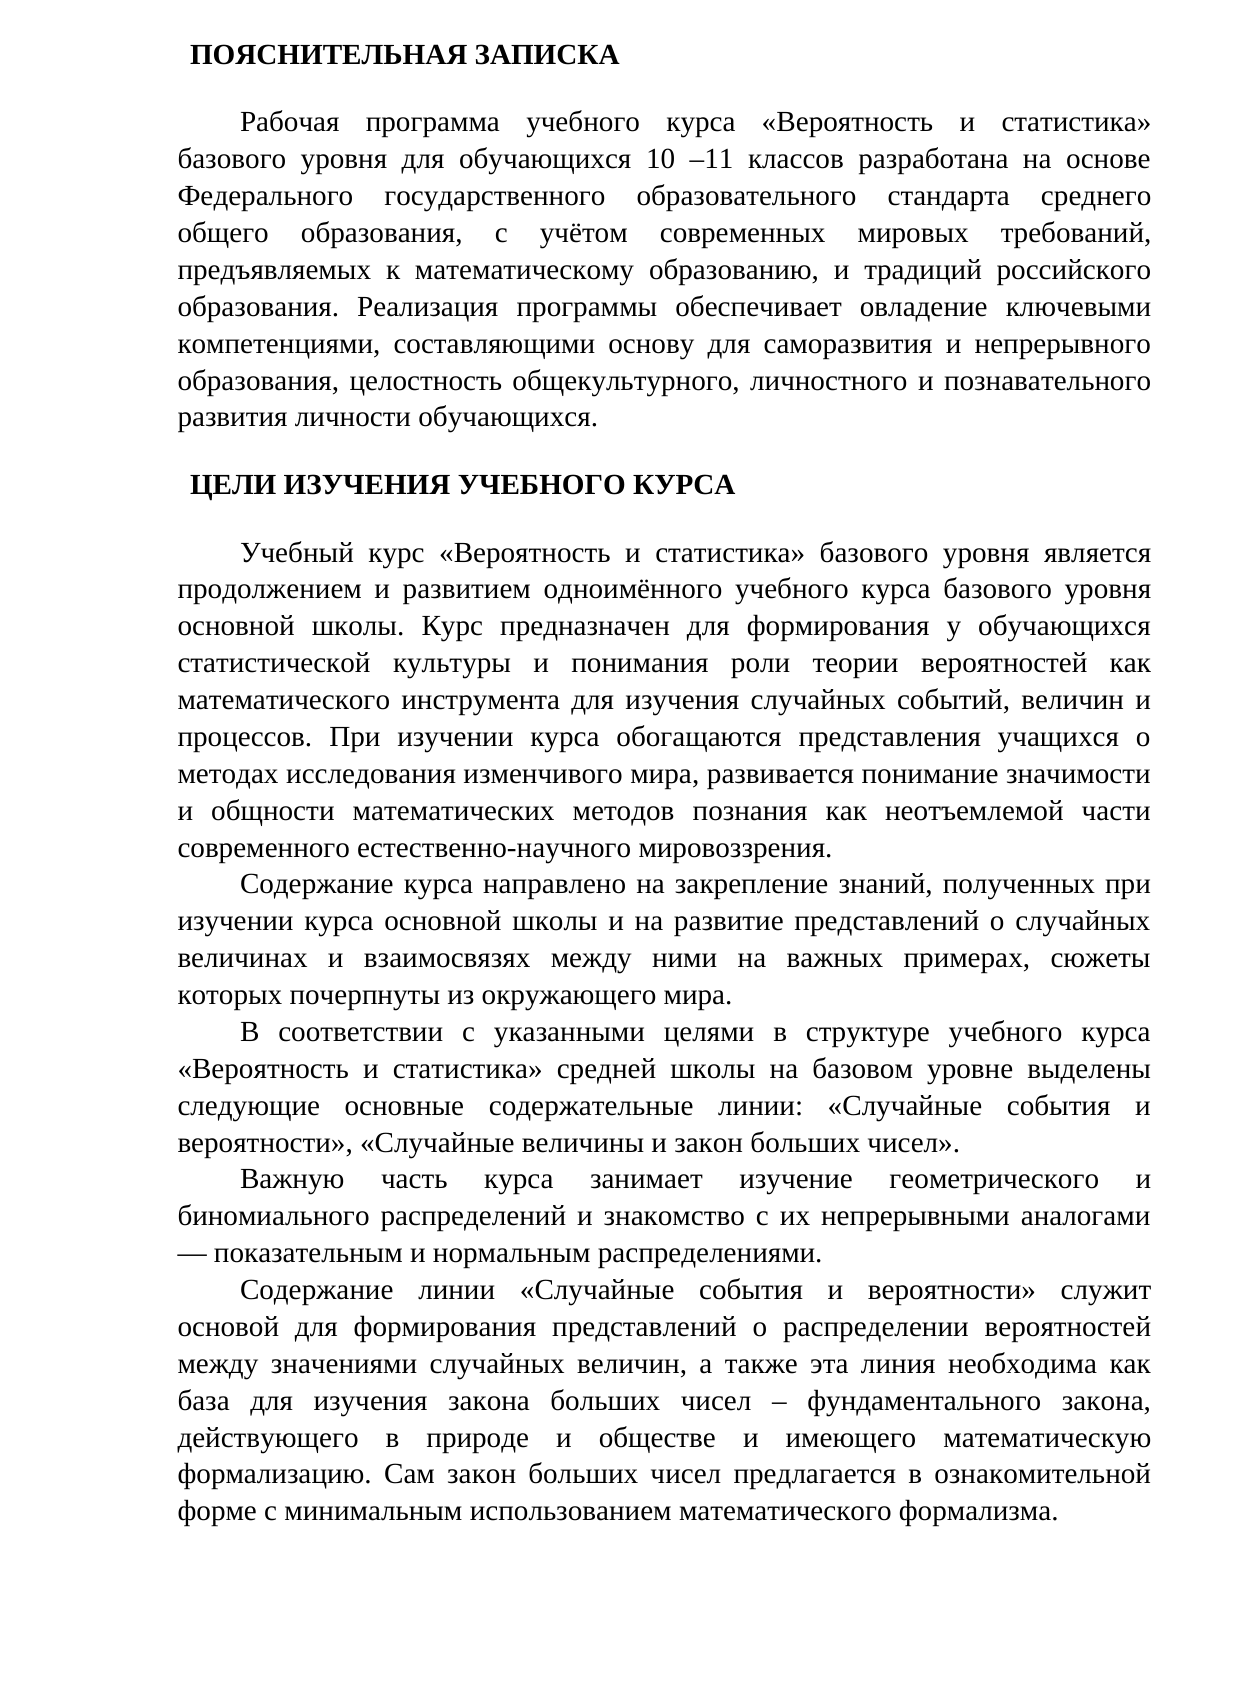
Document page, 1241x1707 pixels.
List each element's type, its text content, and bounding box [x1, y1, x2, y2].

text Содержание линии «Случайные события и вероятности» служит основой для формирования представлений о распределении вероятностей между значениями случайных величин, а также эта линия необходима как база для изучения закона больших чисел – фундаментального закона, действующего в природе и обществе и имеющего математическую формализацию. Сам закон больших чисел предлагается в ознакомительной форме с минимальным использованием математического формализма. [177, 1272, 1152, 1527]
text ПОЯСНИТЕЛЬНАЯ ЗАПИСКА [190, 37, 1152, 70]
text ЦЕЛИ ИЗУЧЕНИЯ УЧЕБНОГО КУРСА [190, 467, 1152, 501]
text Учебный курс «Вероятность и статистика» базового уровня является продолжением и развитием одноимённого учебного курса базового уровня основной школы. Курс предназначен для формирования у обучающихся статистической культуры и понимания роли теории вероятностей как математического инструмента для изучения случайных событий, величин и процессов. При изучении курса обогащаются представления учащихся о методах исследования изменчивого мира, развивается понимание значимости и общности математических методов познания как неотъемлемой части современного естественно-научного мировоззрения. [177, 535, 1152, 863]
text Рабочая программа учебного курса «Вероятность и статистика» базового уровня для обучающихся 10 –11 классов разработана на основе Федерального государственного образовательного стандарта среднего общего образования, с учётом современных мировых требований, предъявляемых к математическому образованию, и традиций российского образования. Реализация программы обеспечивает овладение ключевыми компетенциями, составляющими основу для саморазвития и непрерывного образования, целостность общекультурного, личностного и познавательного развития личности обучающихся. [177, 104, 1152, 433]
text Содержание курса направлено на закрепление знаний, полученных при изучении курса основной школы и на развитие представлений о случайных величинах и взаимосвязях между ними на важных примерах, сюжеты которых почерпнуты из окружающего мира. [177, 867, 1152, 1011]
text Важную часть курса занимает изучение геометрического и биномиального распределений и знакомство с их непрерывными аналогами ― показательным и нормальным распределениями. [177, 1162, 1152, 1269]
text В соответствии с указанными целями в структуре учебного курса «Вероятность и статистика» средней школы на базовом уровне выделены следующие основные содержательные линии: «Случайные события и вероятности», «Случайные величины и закон больших чисел». [177, 1014, 1152, 1158]
